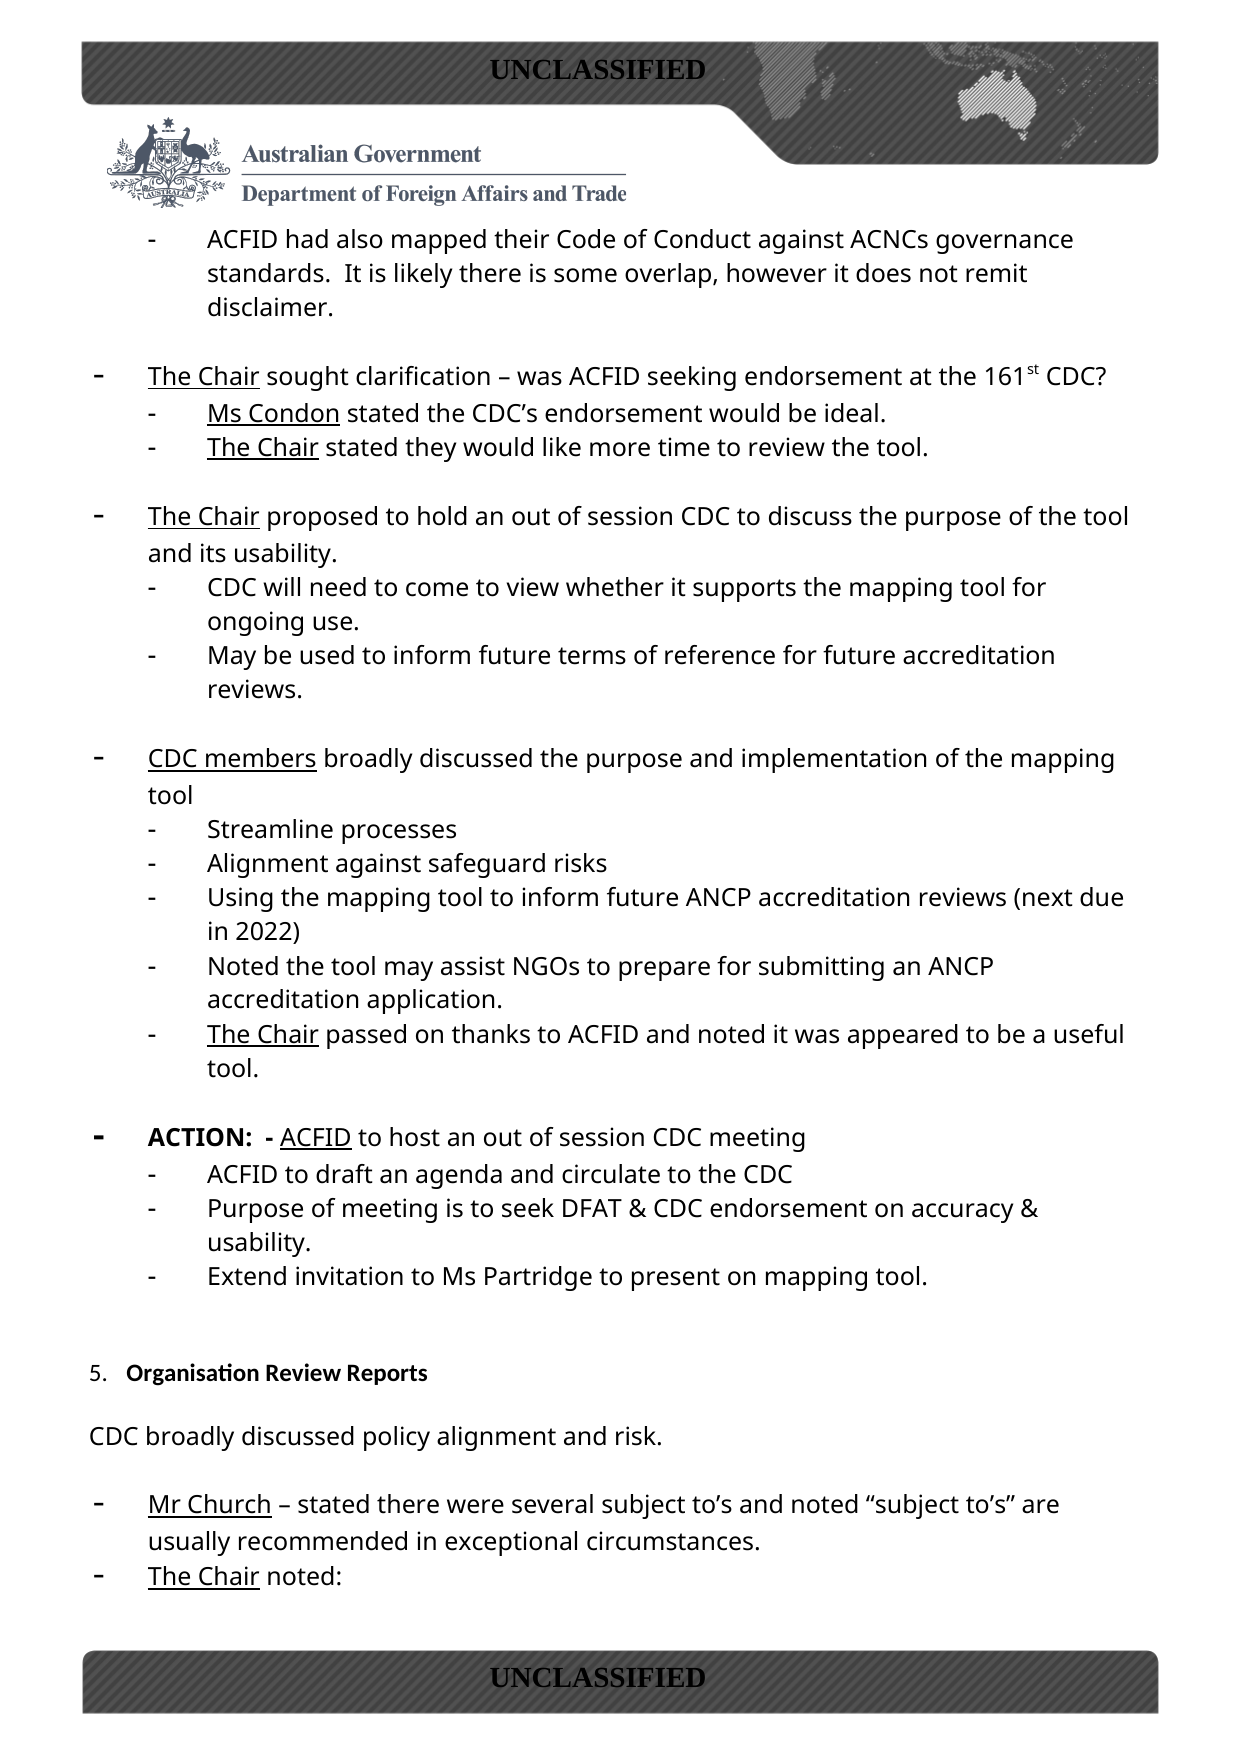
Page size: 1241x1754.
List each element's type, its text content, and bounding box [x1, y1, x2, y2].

list Streamline processes [148, 812, 1137, 846]
list Using the mapping tool to inform future ANCP accreditation reviews (next due in 2022) [148, 880, 1137, 948]
picture [0, 1643, 1241, 1754]
list The Chair sought clarification – was ACFID seeking endorsement at the 161st CDC? [89, 358, 1137, 396]
list ACFID to draft an agenda and circulate to the CDC [148, 1156, 1137, 1190]
list ACTION: - ACFID to host an out of session CDC meeting [89, 1118, 1137, 1156]
text CDC broadly discussed policy alignment and risk. [89, 1418, 1137, 1452]
list The Chair passed on thanks to ACFID and noted it was appeared to be a useful tool. [148, 1016, 1137, 1084]
list CDC members broadly discussed the purpose and implementation of the mapping tool [89, 740, 1137, 812]
list The Chair proposed to hold an out of session CDC to discuss the purpose of the tool and its usability. [89, 498, 1137, 570]
list Organisation Review Reports [89, 1357, 1137, 1388]
list Purpose of meeting is to seek DFAT & CDC endorsement on accuracy & usability. [148, 1190, 1137, 1258]
list Ms Condon stated the CDC’s endorsement would be ideal. [148, 396, 1137, 430]
list Alignment against safeguard risks [148, 846, 1137, 880]
list Noted the tool may assist NGOs to prepare for submitting an ANCP accreditation application. [148, 948, 1137, 1016]
list The Chair noted: [89, 1558, 1137, 1596]
list May be used to inform future terms of reference for future accreditation reviews. [148, 638, 1137, 706]
list ACFID had also mapped their Code of Conduct against ACNCs governance standards. It is likely there is some overlap, however it does not remit disclaimer. [148, 222, 1137, 324]
list The Chair stated they would like more time to review the tool. [148, 430, 1137, 464]
list Extend invitation to Ms Partridge to present on mapping tool. [148, 1258, 1137, 1292]
list CDC will need to come to view whether it supports the mapping tool for ongoing use. [148, 570, 1137, 638]
picture [0, 0, 1241, 208]
list Mr Church – stated there were several subject to’s and noted “subject to’s” are usually recommended in exceptional circumstances. [89, 1486, 1137, 1558]
